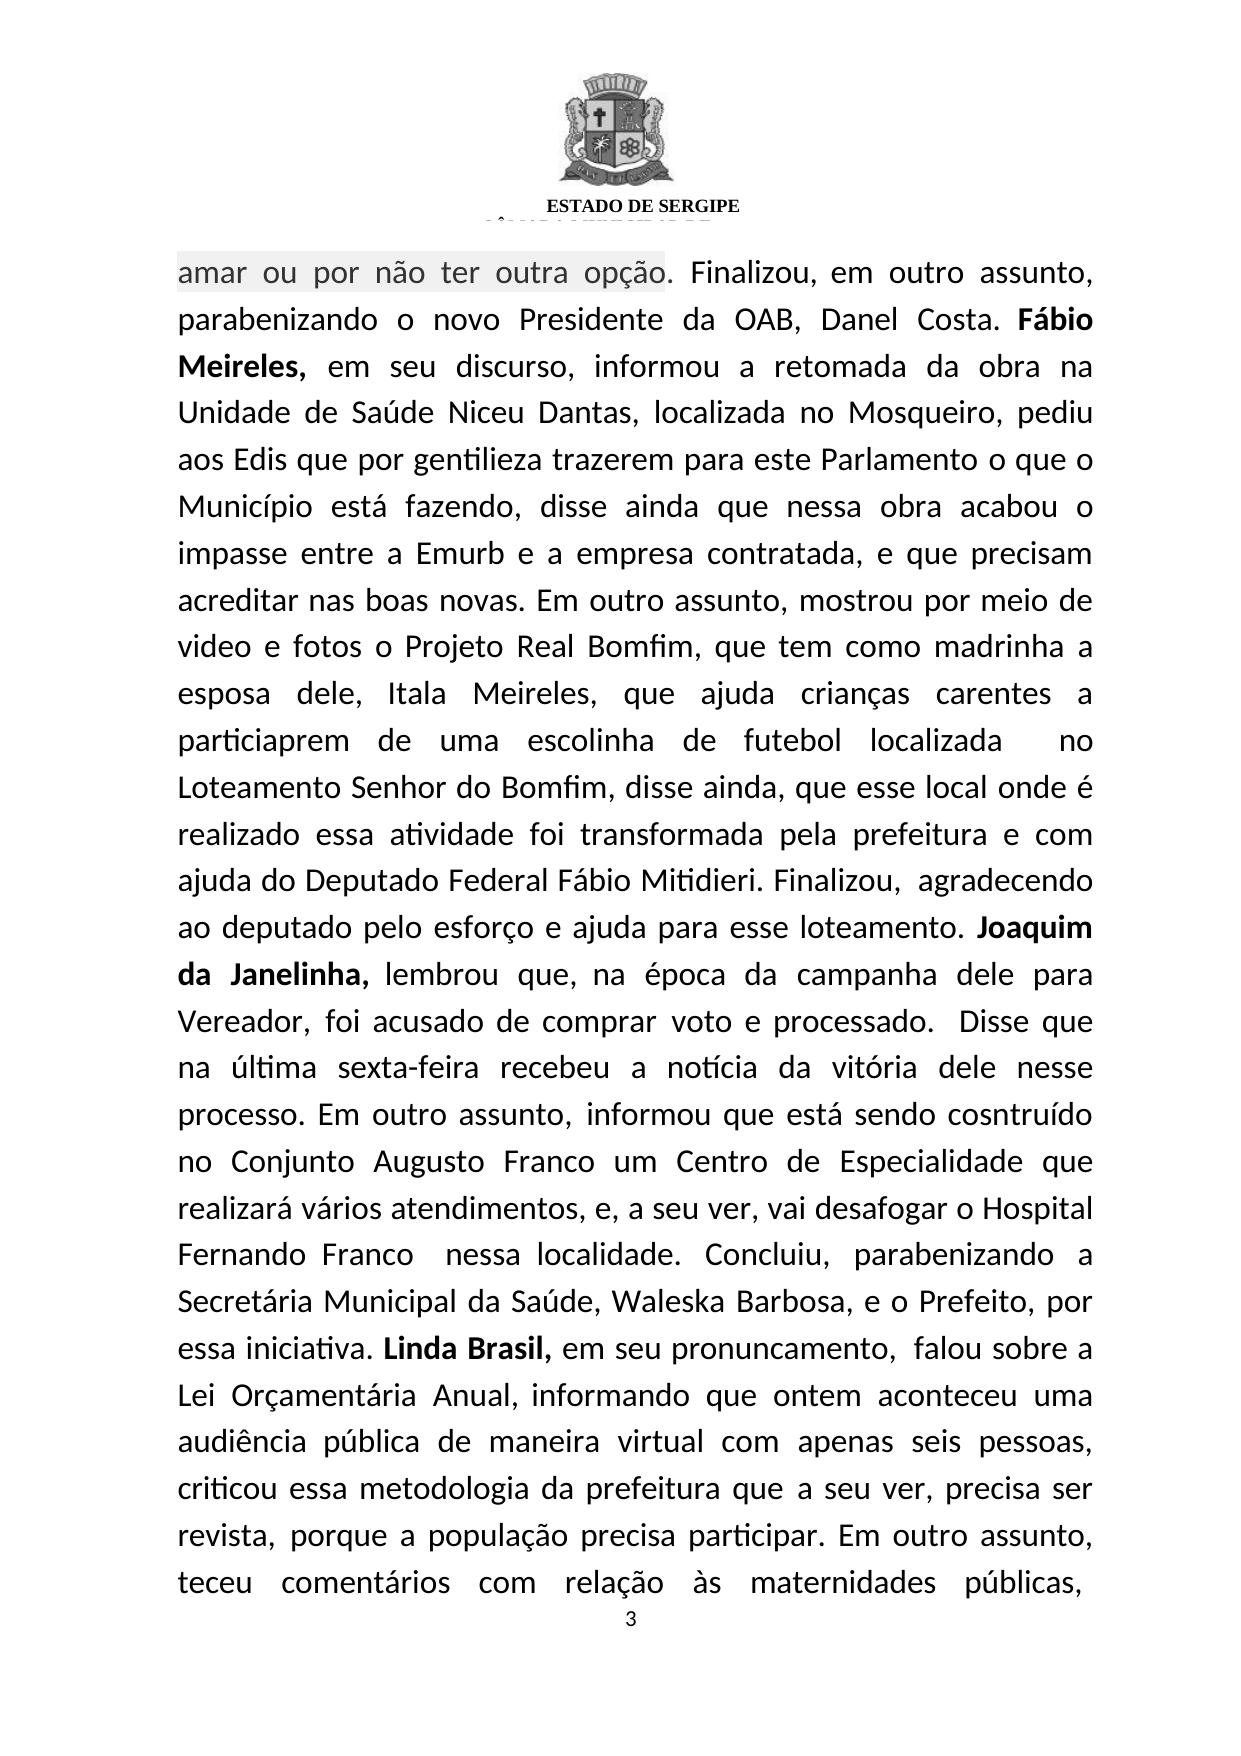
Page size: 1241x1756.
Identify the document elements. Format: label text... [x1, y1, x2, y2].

picture [558, 73, 675, 186]
text amar ou por não ter outra opção. Finalizou, em outro assunto, parabenizando o novo Presidente da OAB, Danel Costa. Fábio Meireles, em seu discurso, informou a retomada da obra na Unidade de Saúde Niceu Dantas, localizada no Mosqueiro, pediu aos Edis que por gentilieza trazerem para este Parlamento o que o Município está fazendo, disse ainda que nessa obra acabou o impasse entre a Emurb e a empresa contratada, e que precisam acreditar nas boas novas. Em outro assunto, mostrou por meio de video e fotos o Projeto Real Bomfim, que tem como madrinha a esposa dele, Itala Meireles, que ajuda crianças carentes a particiaprem de uma escolinha de futebol localizada no Loteamento Senhor do Bomfim, disse ainda, que esse local onde é realizado essa atividade foi transformada pela prefeitura e com ajuda do Deputado Federal Fábio Mitidieri. Finalizou, agradecendo ao deputado pelo esforço e ajuda para esse loteamento. Joaquim da Janelinha, lembrou que, na época da campanha dele para Vereador, foi acusado de comprar voto e processado. Disse que na última sexta-feira recebeu a notícia da vitória dele nesse processo. Em outro assunto, informou que está sendo cosntruído no Conjunto Augusto Franco um Centro de Especialidade que realizará vários atendimentos, e, a seu ver, vai desafogar o Hospital Fernando Franco nessa localidade. Concluiu, parabenizando a Secretária Municipal da Saúde, Waleska Barbosa, e o Prefeito, por essa iniciativa. Linda Brasil, em seu pronuncamento, falou sobre a Lei Orçamentária Anual, informando que ontem aconteceu uma audiência pública de maneira virtual com apenas seis pessoas, criticou essa metodologia da prefeitura que a seu ver, precisa ser revista, porque a população precisa participar. Em outro assunto, teceu comentários com relação às maternidades públicas, [177, 251, 1093, 1602]
